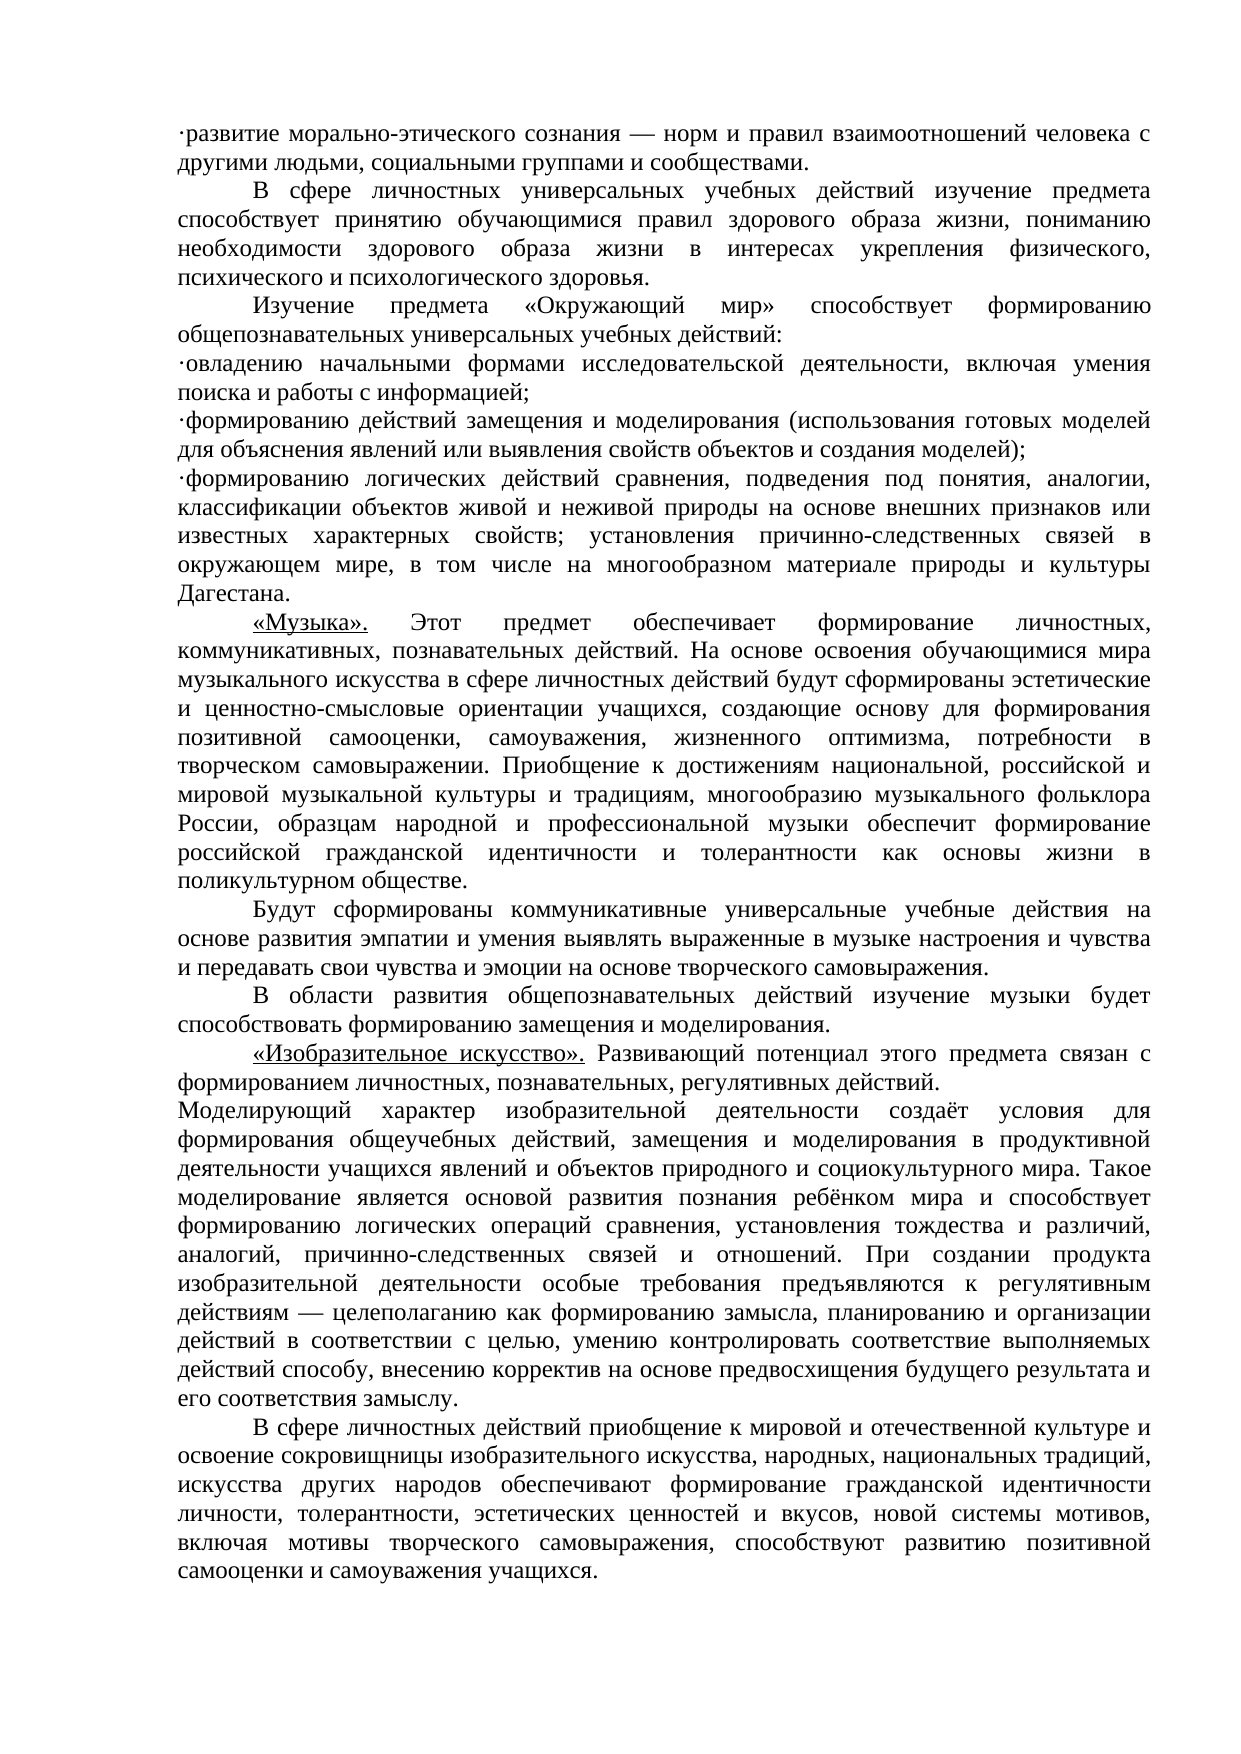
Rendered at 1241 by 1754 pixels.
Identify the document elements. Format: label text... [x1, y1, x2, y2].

text ·формированию действий замещения и моделирования (использования готовых моделей для объяснения явлений или выявления свойств объектов и создания моделей); [177, 406, 1152, 463]
text В сфере личностных универсальных учебных действий изучение предмета способствует принятию обучающимися правил здорового образа жизни, пониманию необходимости здорового образа жизни в интересах укрепления физического, психического и психологического здоровья. [177, 176, 1152, 291]
text ·развитие морально-этического сознания — норм и правил взаимоотношений человека с другими людьми, социальными группами и сообществами. [177, 118, 1152, 176]
text В области развития общепознавательных действий изучение музыки будет способствовать формированию замещения и моделирования. [177, 981, 1152, 1038]
text ·овладению начальными формами исследовательской деятельности, включая умения поиска и работы с информацией; [177, 348, 1152, 406]
text Моделирующий характер изобразительной деятельности создаёт условия для формирования общеучебных действий, замещения и моделирования в продуктивной деятельности учащихся явлений и объектов природного и социокультурного мира. Такое моделирование является основой развития познания ребёнком мира и способствует формированию логических операций сравнения, установления тождества и различий, аналогий, причинно-следственных связей и отношений. При создании продукта изобразительной деятельности особые требования предъявляются к регулятивным действиям — целеполаганию как формированию замысла, планированию и организации действий в соответствии с целью, умению контролировать соответствие выполняемых действий способу, внесению корректив на основе предвосхищения будущего результата и его соответствия замыслу. [177, 1096, 1152, 1412]
text Изучение предмета «Окружающий мир» способствует формированию общепознавательных универсальных учебных действий: [177, 291, 1152, 348]
text «Музыка». Этот предмет обеспечивает формирование личностных, коммуникативных, познавательных действий. На основе освоения обучающимися мира музыкального искусства в сфере личностных действий будут сформированы эстетические и ценностно-смысловые ориентации учащихся, создающие основу для формирования позитивной самооценки, самоуважения, жизненного оптимизма, потребности в творческом самовыражении. Приобщение к достижениям национальной, российской и мировой музыкальной культуры и традициям, многообразию музыкального фольклора России, образцам народной и профессиональной музыки обеспечит формирование российской гражданской идентичности и толерантности как основы жизни в поликультурном обществе. [177, 607, 1152, 894]
text В сфере личностных действий приобщение к мировой и отечественной культуре и освоение сокровищницы изобразительного искусства, народных, национальных традиций, искусства других народов обеспечивают формирование гражданской идентичности личности, толерантности, эстетических ценностей и вкусов, новой системы мотивов, включая мотивы творческого самовыражения, способствуют развитию позитивной самооценки и самоуважения учащихся. [177, 1412, 1152, 1584]
text Будут сформированы коммуникативные универсальные учебные действия на основе развития эмпатии и умения выявлять выраженные в музыке настроения и чувства и передавать свои чувства и эмоции на основе творческого самовыражения. [177, 894, 1152, 981]
text «Изобразительное искусство». Развивающий потенциал этого предмета связан с формированием личностных, познавательных, регулятивных действий. [177, 1038, 1152, 1096]
text ·формированию логических действий сравнения, подведения под понятия, аналогии, классификации объектов живой и неживой природы на основе внешних признаков или известных характерных свойств; установления причинно-следственных связей в окружающем мире, в том числе на многообразном материале природы и культуры Дагестана. [177, 463, 1152, 607]
